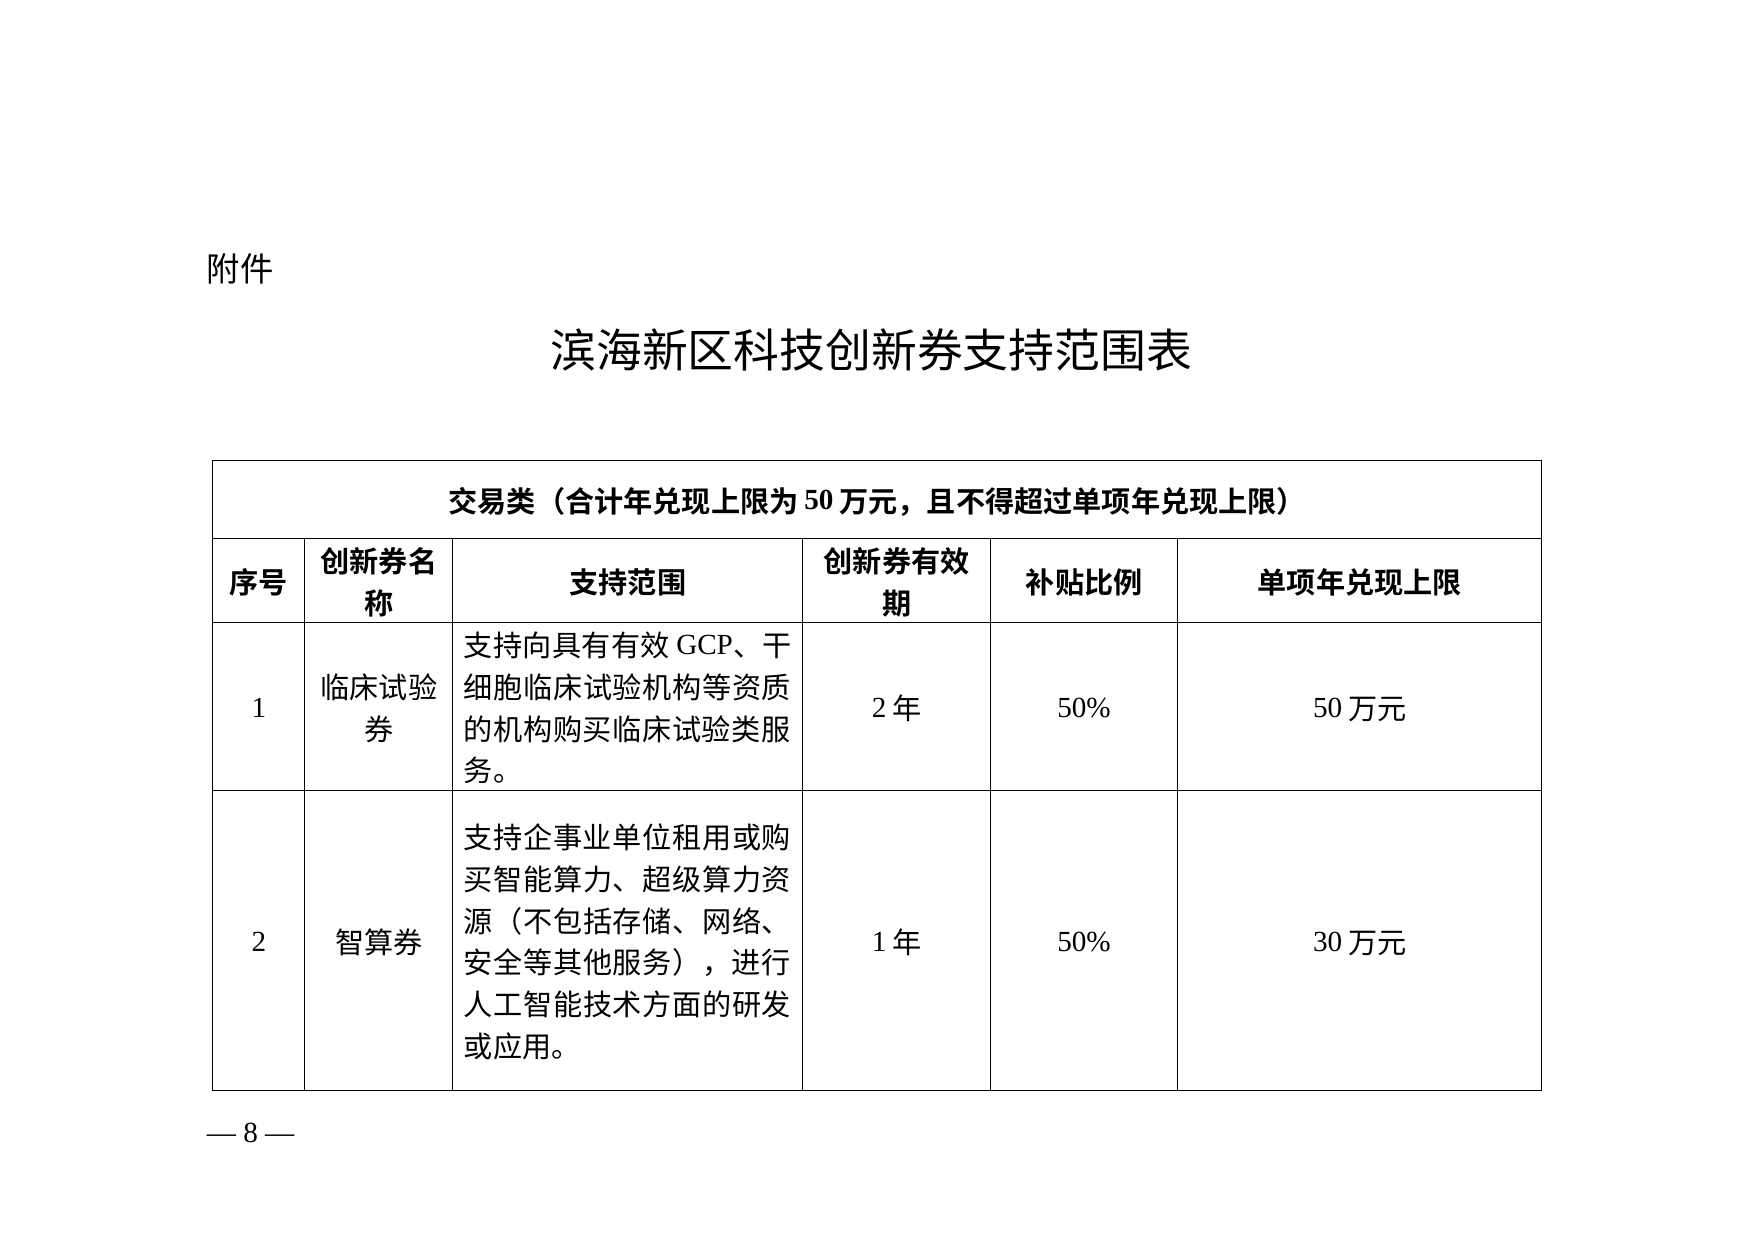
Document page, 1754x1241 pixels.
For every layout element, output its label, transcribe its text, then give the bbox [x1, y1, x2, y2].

table_cell 50% [991, 791, 1177, 1090]
table_cell 单项年兑现上限 [1178, 539, 1541, 622]
table_cell 临床试验券 [305, 623, 452, 790]
table_cell 智算券 [305, 791, 452, 1090]
text 附件 [207, 234, 1535, 299]
text 滨海新区科技创新券支持范围表 [207, 299, 1535, 397]
table_cell 1 [213, 623, 304, 790]
table_cell 创新券名称 [305, 539, 452, 622]
table_cell 支持向具有有效GCP、干细胞临床试验机构等资质的机构购买临床试验类服务。 [453, 623, 802, 790]
table_cell 30万元 [1178, 791, 1541, 1090]
table_cell 支持企事业单位租用或购买智能算力、超级算力资源（不包括存储、网络、安全等其他服务），进行人工智能技术方面的研发或应用。 [453, 791, 802, 1090]
table_cell 2 [213, 791, 304, 1090]
table_cell 补贴比例 [991, 539, 1177, 622]
table_cell 50% [991, 623, 1177, 790]
table_cell 序号 [213, 539, 304, 622]
table_header 交易类（合计年兑现上限为50万元，且不得超过单项年兑现上限） [213, 461, 1541, 538]
table_cell 1年 [803, 791, 990, 1090]
table_cell 50万元 [1178, 623, 1541, 790]
table_cell 支持范围 [453, 539, 802, 622]
table_cell 创新券有效期 [803, 539, 990, 622]
table_cell 2年 [803, 623, 990, 790]
